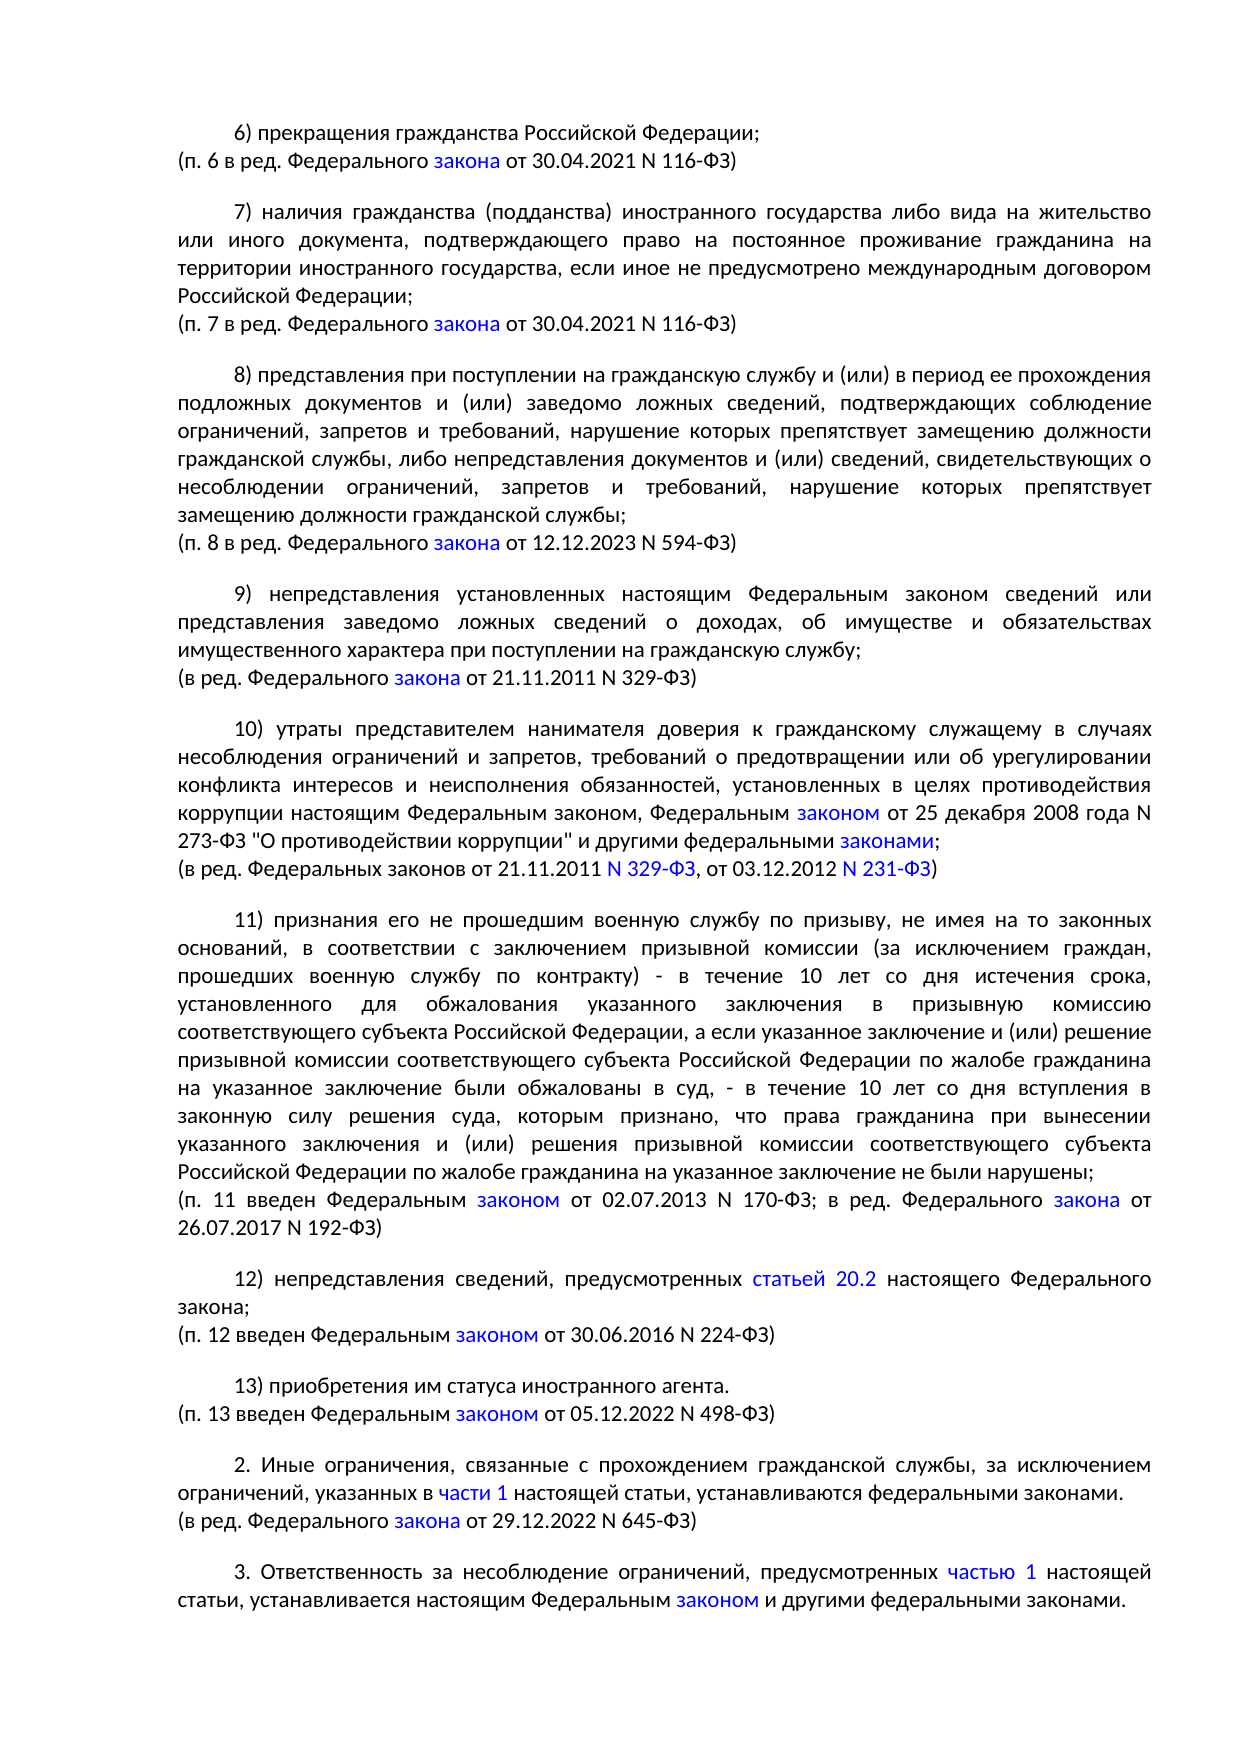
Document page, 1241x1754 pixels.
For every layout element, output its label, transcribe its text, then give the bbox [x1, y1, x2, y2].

text 8) представления при поступлении на гражданскую службу и (или) в период ее прохождения подложных документов и (или) заведомо ложных сведений, подтверждающих соблюдение ограничений, запретов и требований, нарушение которых препятствует замещению должности гражданской службы, либо непредставления документов и (или) сведений, свидетельствующих о несоблюдении ограничений, запретов и требований, нарушение которых препятствует замещению должности гражданской службы; [177, 360, 1152, 528]
text 10) утраты представителем нанимателя доверия к гражданскому служащему в случаях несоблюдения ограничений и запретов, требований о предотвращении или об урегулировании конфликта интересов и неисполнения обязанностей, установленных в целях противодействия коррупции настоящим Федеральным законом, Федеральным законом от 25 декабря 2008 года N 273-ФЗ "О противодействии коррупции" и другими федеральными законами; [177, 714, 1152, 854]
text (п. 13 введен Федеральным законом от 05.12.2022 N 498-ФЗ) [177, 1399, 1152, 1427]
text (п. 11 введен Федеральным законом от 02.07.2013 N 170-ФЗ; в ред. Федерального закона от 26.07.2017 N 192-ФЗ) [177, 1185, 1152, 1241]
text 3. Ответственность за несоблюдение ограничений, предусмотренных частью 1 настоящей статьи, устанавливается настоящим Федеральным законом и другими федеральными законами. [177, 1557, 1152, 1613]
text 6) прекращения гражданства Российской Федерации; [177, 118, 1152, 146]
text 12) непредставления сведений, предусмотренных статьей 20.2 настоящего Федерального закона; [177, 1264, 1152, 1320]
text 11) признания его не прошедшим военную службу по призыву, не имея на то законных оснований, в соответствии с заключением призывной комиссии (за исключением граждан, прошедших военную службу по контракту) - в течение 10 лет со дня истечения срока, установленного для обжалования указанного заключения в призывную комиссию соответствующего субъекта Российской Федерации, а если указанное заключение и (или) решение призывной комиссии соответствующего субъекта Российской Федерации по жалобе гражданина на указанное заключение были обжалованы в суд, - в течение 10 лет со дня вступления в законную силу решения суда, которым признано, что права гражданина при вынесении указанного заключения и (или) решения призывной комиссии соответствующего субъекта Российской Федерации по жалобе гражданина на указанное заключение не были нарушены; [177, 905, 1152, 1185]
text 9) непредставления установленных настоящим Федеральным законом сведений или представления заведомо ложных сведений о доходах, об имуществе и обязательствах имущественного характера при поступлении на гражданскую службу; [177, 579, 1152, 663]
text 13) приобретения им статуса иностранного агента. [177, 1371, 1152, 1399]
text (в ред. Федерального закона от 29.12.2022 N 645-ФЗ) [177, 1506, 1152, 1534]
text 2. Иные ограничения, связанные с прохождением гражданской службы, за исключением ограничений, указанных в части 1 настоящей статьи, устанавливаются федеральными законами. [177, 1450, 1152, 1506]
text (в ред. Федерального закона от 21.11.2011 N 329-ФЗ) [177, 663, 1152, 691]
text 7) наличия гражданства (подданства) иностранного государства либо вида на жительство или иного документа, подтверждающего право на постоянное проживание гражданина на территории иностранного государства, если иное не предусмотрено международным договором Российской Федерации; [177, 197, 1152, 309]
text (п. 6 в ред. Федерального закона от 30.04.2021 N 116-ФЗ) [177, 146, 1152, 174]
text (в ред. Федеральных законов от 21.11.2011 N 329-ФЗ, от 03.12.2012 N 231-ФЗ) [177, 854, 1152, 882]
text (п. 7 в ред. Федерального закона от 30.04.2021 N 116-ФЗ) [177, 309, 1152, 337]
text (п. 8 в ред. Федерального закона от 12.12.2023 N 594-ФЗ) [177, 528, 1152, 556]
text (п. 12 введен Федеральным законом от 30.06.2016 N 224-ФЗ) [177, 1320, 1152, 1348]
